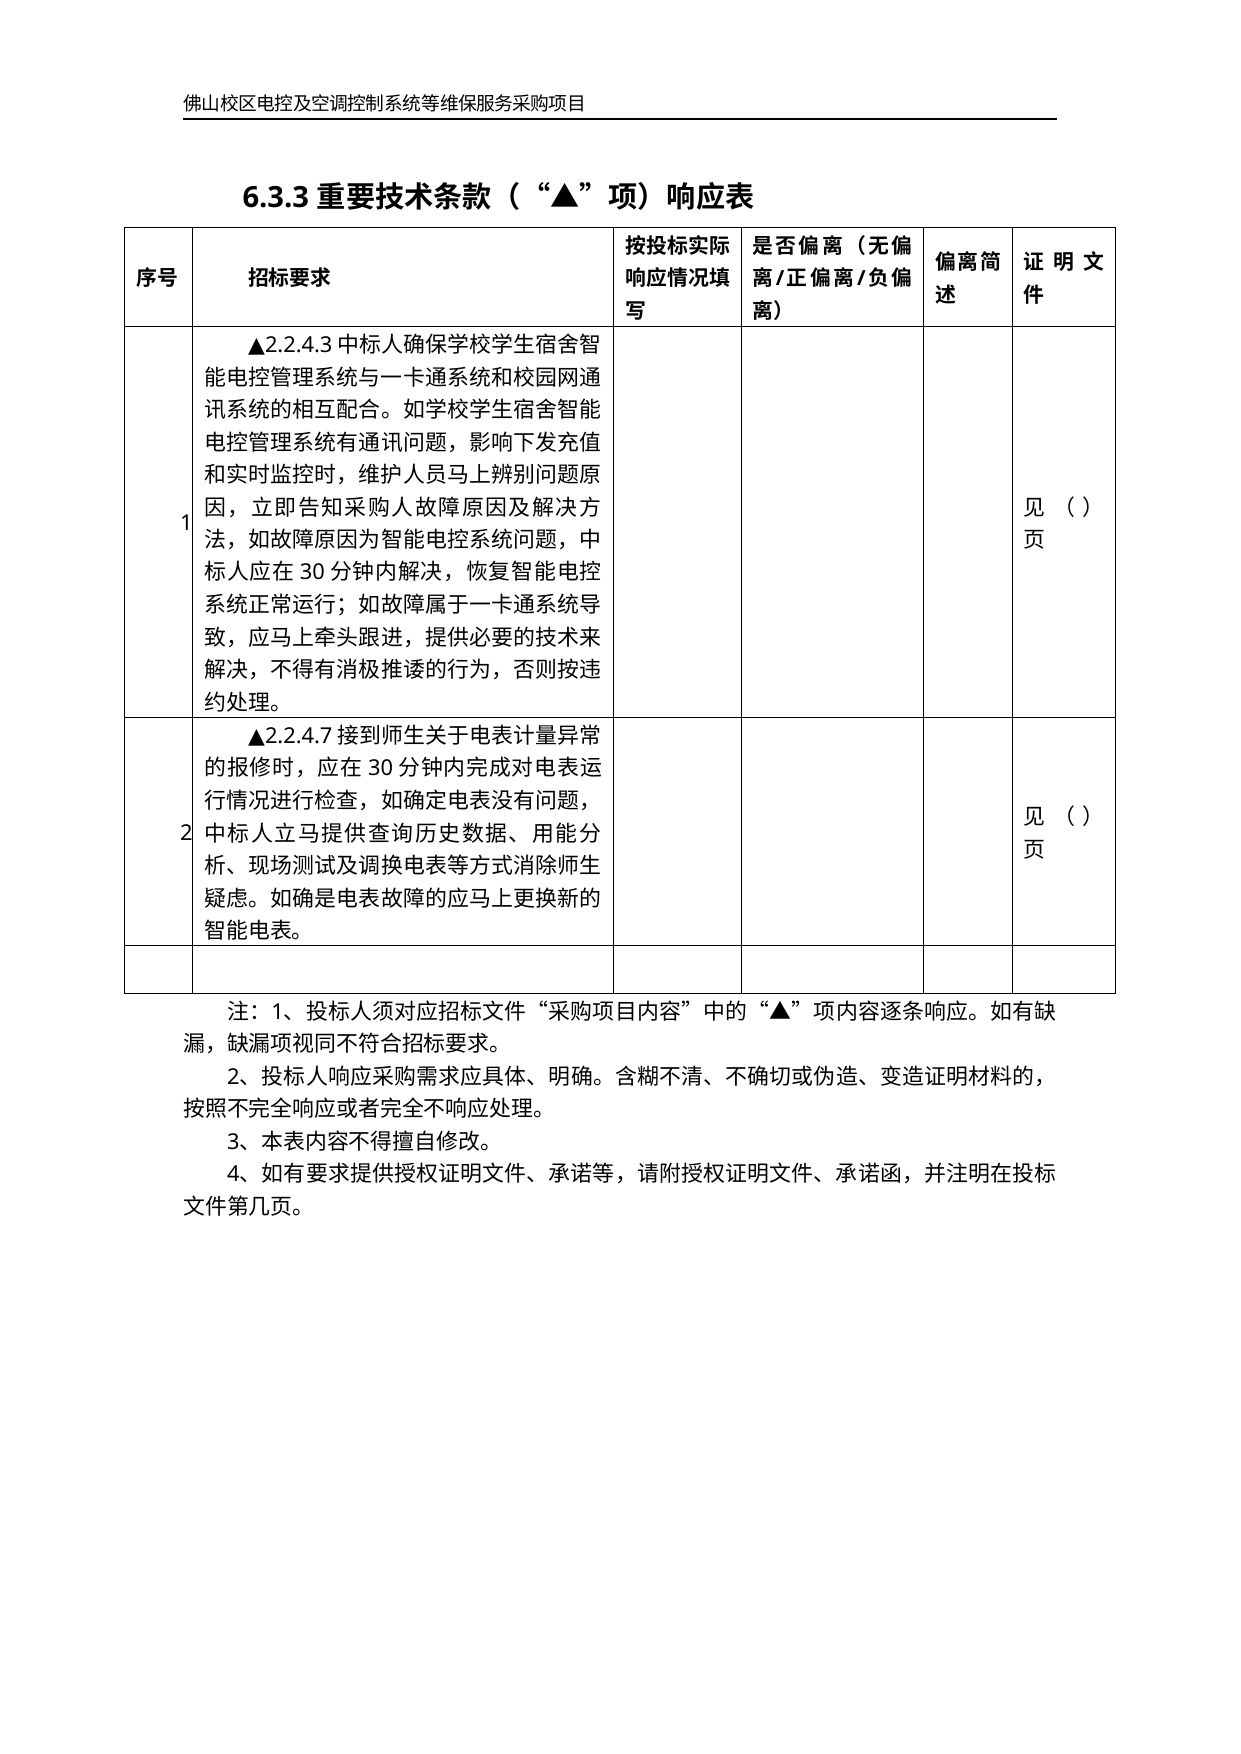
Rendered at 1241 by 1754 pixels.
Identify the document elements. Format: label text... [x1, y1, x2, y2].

text 4、如有要求提供授权证明文件、承诺等，请附授权证明文件、承诺函，并注明在投标文件第几页。 [183, 1156, 1057, 1221]
table_cell [1013, 946, 1115, 992]
table_cell ▲2.2.4.7接到师生关于电表计量异常的报修时，应在30分钟内完成对电表运行情况进行检查，如确定电表没有问题，中标人立马提供查询历史数据、用能分析、现场测试及调换电表等方式消除师生疑虑。如确是电表故障的应马上更换新的智能电表。 [193, 718, 613, 945]
text 3、本表内容不得擅自修改。 [183, 1123, 1057, 1156]
table_header 是否偏离（无偏离/正偏离/负偏离） [742, 228, 923, 326]
table_cell [614, 718, 741, 945]
table_header 序号 [125, 228, 192, 326]
table_cell [742, 718, 923, 945]
table_cell [924, 327, 1012, 717]
table_cell [614, 946, 741, 992]
table_cell [125, 946, 192, 992]
table_cell [742, 327, 923, 717]
table_header 招标要求 [193, 228, 613, 326]
table_header 按投标实际响应情况填写 [614, 228, 741, 326]
table_cell [193, 946, 613, 992]
table_cell [924, 718, 1012, 945]
table_cell 见（）页 [1013, 327, 1115, 717]
list 6.3.3 重要技术条款（“▲”项）响应表 [242, 162, 1057, 227]
table_cell ▲2.2.4.3中标人确保学校学生宿舍智能电控管理系统与一卡通系统和校园网通讯系统的相互配合。如学校学生宿舍智能电控管理系统有通讯问题，影响下发充值和实时监控时，维护人员马上辨别问题原因，立即告知采购人故障原因及解决方法，如故障原因为智能电控系统问题，中标人应在30分钟内解决，恢复智能电控系统正常运行；如故障属于一卡通系统导致，应马上牵头跟进，提供必要的技术来解决，不得有消极推诿的行为，否则按违约处理。 [193, 327, 613, 717]
table_cell 1 [125, 327, 192, 717]
table_header 偏离简述 [924, 228, 1012, 326]
table_cell 2 [125, 718, 192, 945]
table_header 证明文件 [1013, 228, 1115, 326]
text 2、投标人响应采购需求应具体、明确。含糊不清、不确切或伪造、变造证明材料的，按照不完全响应或者完全不响应处理。 [183, 1058, 1057, 1123]
table_cell [924, 946, 1012, 992]
table_cell 见（）页 [1013, 718, 1115, 945]
table_cell [742, 946, 923, 992]
text 注：1、投标人须对应招标文件“采购项目内容”中的“▲”项内容逐条响应。如有缺漏，缺漏项视同不符合招标要求。 [183, 994, 1057, 1058]
table_cell [614, 327, 741, 717]
